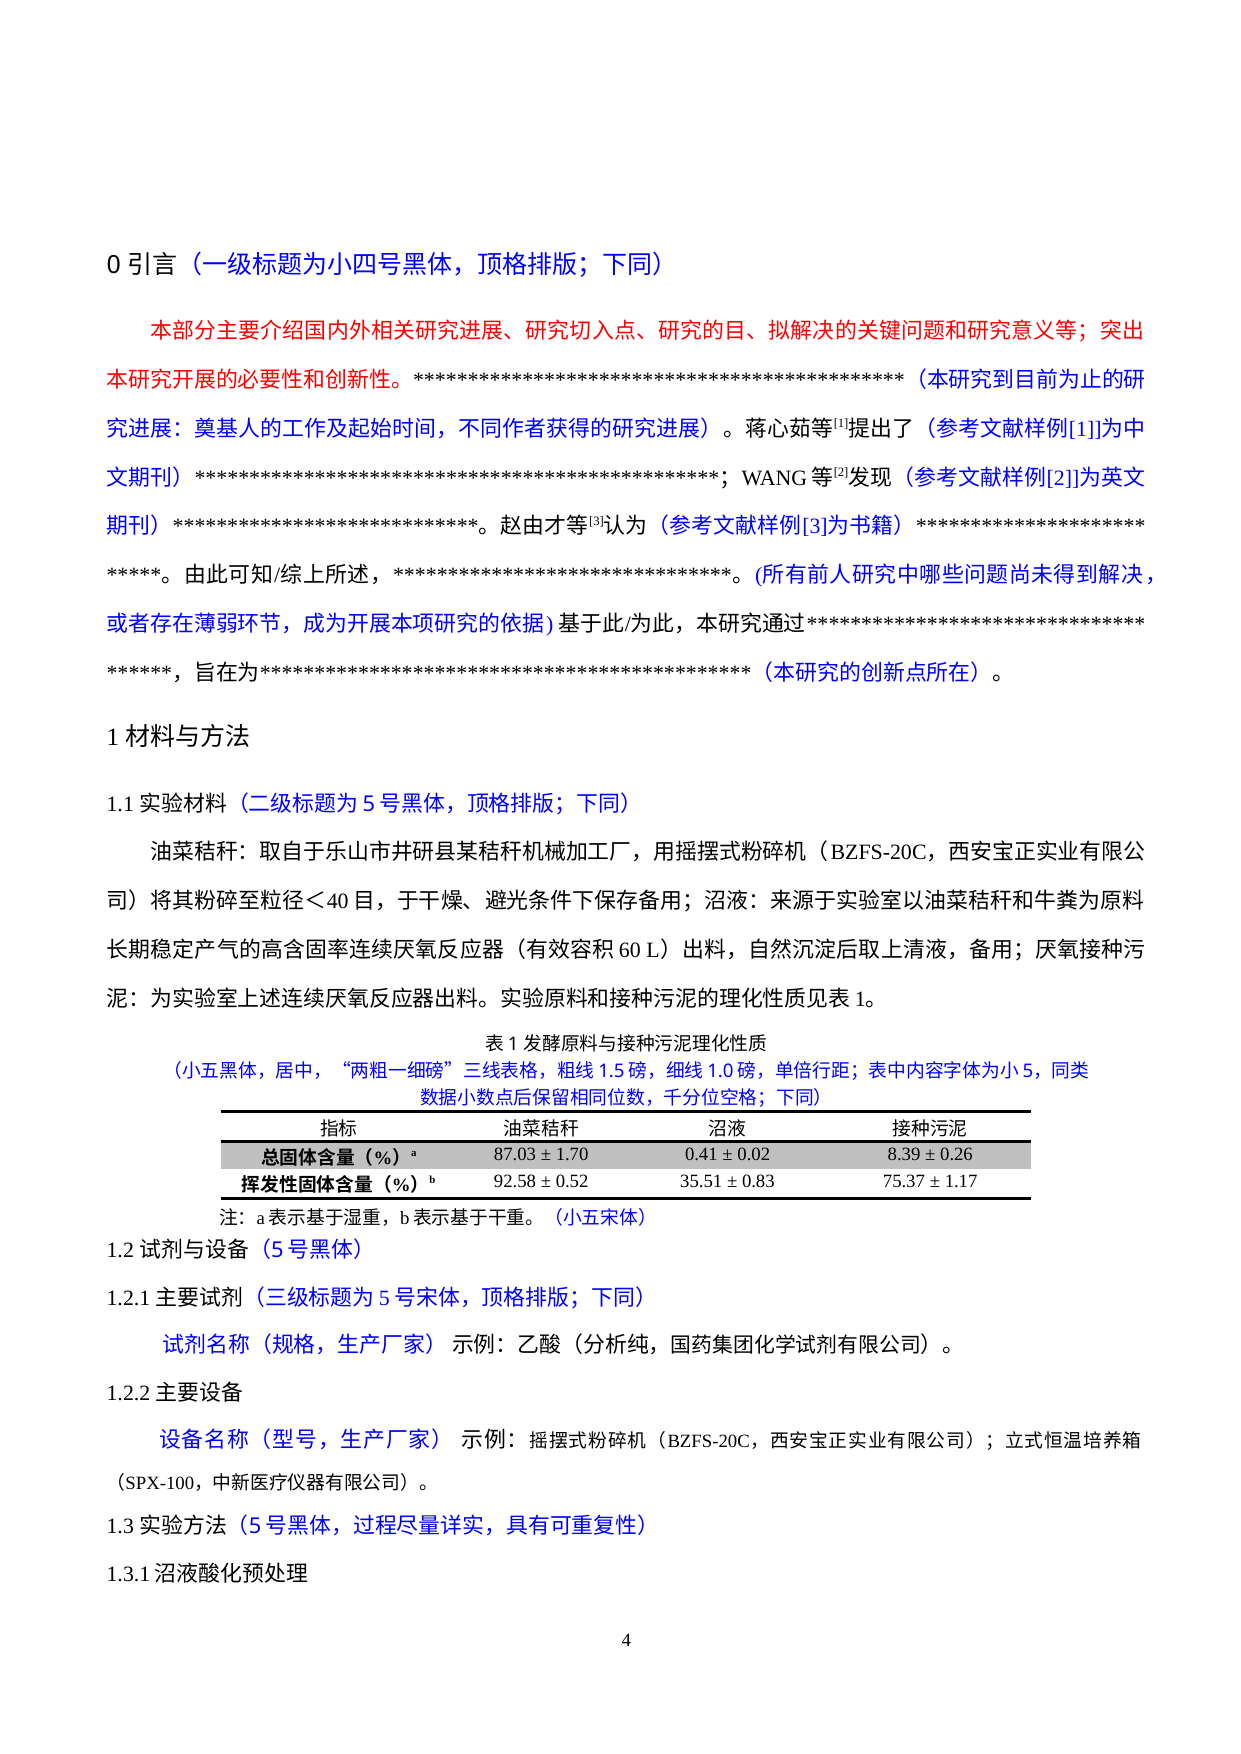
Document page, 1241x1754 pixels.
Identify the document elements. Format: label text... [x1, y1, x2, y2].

text 1.2.2 主要设备 [106, 1375, 1143, 1407]
table_header 沼液 [626, 1113, 829, 1140]
text 0 引言（一级标题为小四号黑体，顶格排版；下同） [106, 230, 1146, 295]
table_cell 0.41 ± 0.02 [626, 1143, 829, 1169]
table_header 油菜秸秆 [456, 1113, 626, 1140]
text 试剂名称（规格，生产厂家） 示例：乙酸（分析纯，国药集团化学试剂有限公司）。 [119, 1327, 1148, 1359]
table_cell 8.39 ± 0.26 [829, 1143, 1031, 1169]
text 1.2 试剂与设备（5号黑体） [106, 1232, 1146, 1264]
text 1 材料与方法 [106, 702, 1146, 767]
table_cell 87.03 ± 1.70 [456, 1143, 626, 1169]
text 注：a表示基于湿重，b表示基于干重。（小五宋体） [106, 1200, 1146, 1232]
text 1.1 实验材料（二级标题为5号黑体，顶格排版；下同） [106, 786, 1146, 818]
table_header 接种污泥 [829, 1113, 1031, 1140]
table_cell 总固体含量（%）a [221, 1143, 456, 1169]
table_header 指标 [221, 1113, 456, 1140]
text （小五黑体，居中，“两粗一细磅”三线表格，粗线1.5磅，细线1.0磅，单倍行距；表中内容字体为小5，同类 [106, 1056, 1146, 1083]
text 设备名称（型号，生产厂家） 示例：摇摆式粉碎机（BZFS-20C，西安宝正实业有限公司）；立式恒温培养箱（SPX-100，中新医疗仪器有限公司）。 [106, 1422, 1143, 1495]
text 1.3.1沼液酸化预处理 [106, 1556, 1146, 1588]
table_cell 75.37 ± 1.17 [829, 1170, 1031, 1197]
table_cell 92.58 ± 0.52 [456, 1170, 626, 1197]
text 1.2.1 主要试剂（三级标题为5号宋体，顶格排版；下同） [106, 1280, 1143, 1312]
text 油菜秸秆：取自于乐山市井研县某秸秆机械加工厂，用摇摆式粉碎机（BZFS-20C，西安宝正实业有限公司）将其粉碎至粒径＜40目，于干燥、避光条件下保存备用；沼液：来源于实验室以油菜秸秆和牛粪为原料长期稳定产气的高含固率连续厌氧反应器（有效容积60 L）出料，自然沉淀后取上清液，备用；厌氧接种污泥：为实验室上述连续厌氧反应器出料。实验原料和接种污泥的理化性质见表1。 [106, 834, 1146, 1013]
table_cell 35.51 ± 0.83 [626, 1170, 829, 1197]
text 本部分主要介绍国内外相关研究进展、研究切入点、研究的目、拟解决的关键问题和研究意义等；突出本研究开展的必要性和创新性。*********************************************（本研究到目前为止的研究进展：奠基人的工作及起始时间，不同作者获得的研究进展）。蒋心茹等[1]提出了（参考文献样例[1]]为中文期刊）************************************************；WANG等[2]发现（参考文献样例[2]]为英文期刊）****************************。赵由才等[3]认为（参考文献样例[3]为书籍）**************************。由此可知/综上所述，*******************************。(所有前人研究中哪些问题尚未得到解决，或者存在薄弱环节，成为开展本项研究的依据) 基于此/为此，本研究通过*************************************，旨在为*********************************************（本研究的创新点所在）。 [106, 313, 1146, 687]
text 表1 发酵原料与接种污泥理化性质 [106, 1028, 1146, 1056]
text 1.3 实验方法（5号黑体，过程尽量详实，具有可重复性） [106, 1508, 1146, 1540]
text 数据小数点后保留相同位数，千分位空格；下同） [106, 1083, 1146, 1110]
table_cell 挥发性固体含量（%）b [221, 1170, 456, 1197]
